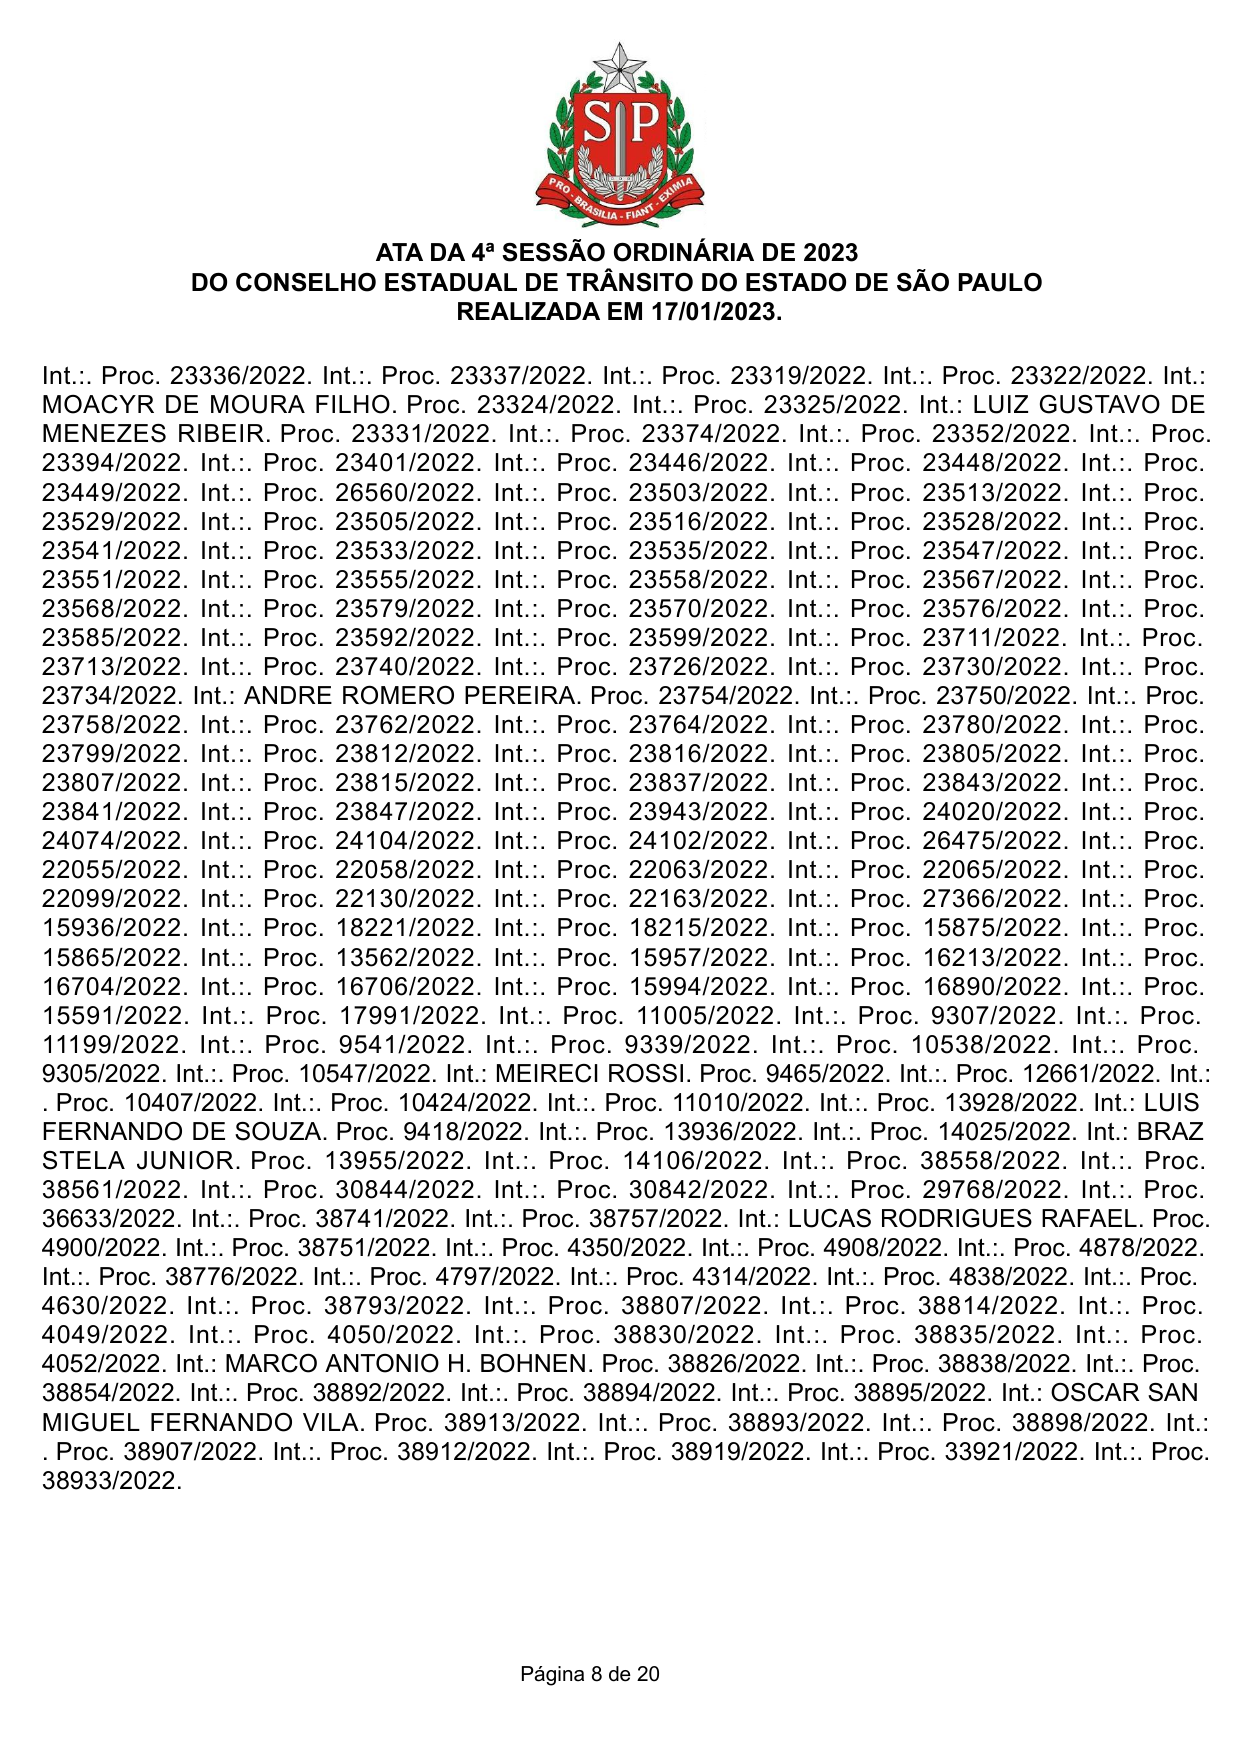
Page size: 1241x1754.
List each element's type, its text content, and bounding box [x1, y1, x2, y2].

text Página 8 de 20 [520, 1662, 1230, 1687]
text Int.:. Proc. 23336/2022. Int.:. Proc. 23337/2022. Int.:. Proc. 23319/2022. Int.:. Proc. 23322/2022. Int.: MOACYR DE MOURA FILHO. Proc. 23324/2022. Int.:. Proc. 23325/2022. Int.: LUIZ GUSTAVO DE MENEZES RIBEIR. Proc. 23331/2022. Int.:. Proc. 23374/2022. Int.:. Proc. 23352/2022. Int.:. Proc. 23394/2022. Int.:. Proc. 23401/2022. Int.:. Proc. 23446/2022. Int.:. Proc. 23448/2022. Int.:. Proc. 23449/2022. Int.:. Proc. 26560/2022. Int.:. Proc. 23503/2022. Int.:. Proc. 23513/2022. Int.:. Proc. 23529/2022. Int.:. Proc. 23505/2022. Int.:. Proc. 23516/2022. Int.:. Proc. 23528/2022. Int.:. Proc. 23541/2022. Int.:. Proc. 23533/2022. Int.:. Proc. 23535/2022. Int.:. Proc. 23547/2022. Int.:. Proc. 23551/2022. Int.:. Proc. 23555/2022. Int.:. Proc. 23558/2022. Int.:. Proc. 23567/2022. Int.:. Proc. 23568/2022. Int.:. Proc. 23579/2022. Int.:. Proc. 23570/2022. Int.:. Proc. 23576/2022. Int.:. Proc. 23585/2022. Int.:. Proc. 23592/2022. Int.:. Proc. 23599/2022. Int.:. Proc. 23711/2022. Int.:. Proc. 23713/2022. Int.:. Proc. 23740/2022. Int.:. Proc. 23726/2022. Int.:. Proc. 23730/2022. Int.:. Proc. 23734/2022. Int.: ANDRE ROMERO PEREIRA. Proc. 23754/2022. Int.:. Proc. 23750/2022. Int.:. Proc. 23758/2022. Int.:. Proc. 23762/2022. Int.:. Proc. 23764/2022. Int.:. Proc. 23780/2022. Int.:. Proc. 23799/2022. Int.:. Proc. 23812/2022. Int.:. Proc. 23816/2022. Int.:. Proc. 23805/2022. Int.:. Proc. 23807/2022. Int.:. Proc. 23815/2022. Int.:. Proc. 23837/2022. Int.:. Proc. 23843/2022. Int.:. Proc. 23841/2022. Int.:. Proc. 23847/2022. Int.:. Proc. 23943/2022. Int.:. Proc. 24020/2022. Int.:. Proc. 24074/2022. Int.:. Proc. 24104/2022. Int.:. Proc. 24102/2022. Int.:. Proc. 26475/2022. Int.:. Proc. 22055/2022. Int.:. Proc. 22058/2022. Int.:. Proc. 22063/2022. Int.:. Proc. 22065/2022. Int.:. Proc. 22099/2022. Int.:. Proc. 22130/2022. Int.:. Proc. 22163/2022. Int.:. Proc. 27366/2022. Int.:. Proc. 15936/2022. Int.:. Proc. 18221/2022. Int.:. Proc. 18215/2022. Int.:. Proc. 15875/2022. Int.:. Proc. 15865/2022. Int.:. Proc. 13562/2022. Int.:. Proc. 15957/2022. Int.:. Proc. 16213/2022. Int.:. Proc. 16704/2022. Int.:. Proc. 16706/2022. Int.:. Proc. 15994/2022. Int.:. Proc. 16890/2022. Int.:. Proc. 15591/2022. Int.:. Proc. 17991/2022. Int.:. Proc. 11005/2022. Int.:. Proc. 9307/2022. Int.:. Proc. 11199/2022. Int.:. Proc. 9541/2022. Int.:. Proc. 9339/2022. Int.:. Proc. 10538/2022. Int.:. Proc. 9305/2022. Int.:. Proc. 10547/2022. Int.: MEIRECI ROSSI. Proc. 9465/2022. Int.:. Proc. 12661/2022. Int.: . Proc. 10407/2022. Int.:. Proc. 10424/2022. Int.:. Proc. 11010/2022. Int.:. Proc. 13928/2022. Int.: LUIS FERNANDO DE SOUZA. Proc. 9418/2022. Int.:. Proc. 13936/2022. Int.:. Proc. 14025/2022. Int.: BRAZ STELA JUNIOR. Proc. 13955/2022. Int.:. Proc. 14106/2022. Int.:. Proc. 38558/2022. Int.:. Proc. 38561/2022. Int.:. Proc. 30844/2022. Int.:. Proc. 30842/2022. Int.:. Proc. 29768/2022. Int.:. Proc. 36633/2022. Int.:. Proc. 38741/2022. Int.:. Proc. 38757/2022. Int.: LUCAS RODRIGUES RAFAEL. Proc. 4900/2022. Int.:. Proc. 38751/2022. Int.:. Proc. 4350/2022. Int.:. Proc. 4908/2022. Int.:. Proc. 4878/2022. Int.:. Proc. 38776/2022. Int.:. Proc. 4797/2022. Int.:. Proc. 4314/2022. Int.:. Proc. 4838/2022. Int.:. Proc. 4630/2022. Int.:. Proc. 38793/2022. Int.:. Proc. 38807/2022. Int.:. Proc. 38814/2022. Int.:. Proc. 4049/2022. Int.:. Proc. 4050/2022. Int.:. Proc. 38830/2022. Int.:. Proc. 38835/2022. Int.:. Proc. 4052/2022. Int.: MARCO ANTONIO H. BOHNEN. Proc. 38826/2022. Int.:. Proc. 38838/2022. Int.:. Proc. 38854/2022. Int.:. Proc. 38892/2022. Int.:. Proc. 38894/2022. Int.:. Proc. 38895/2022. Int.: OSCAR SAN MIGUEL FERNANDO VILA. Proc. 38913/2022. Int.:. Proc. 38893/2022. Int.:. Proc. 38898/2022. Int.: . Proc. 38907/2022. Int.:. Proc. 38912/2022. Int.:. Proc. 38919/2022. Int.:. Proc. 33921/2022. Int.:. Proc. 38933/2022. [42, 361, 1230, 1495]
picture [533, 39, 707, 230]
text ATA DA 4ª SESSÃO ORDINÁRIA DE 2023 DO CONSELHO ESTADUAL DE TRÂNSITO DO ESTADO DE SÃO PAULO REALIZADA EM 17/01/2023. [191, 239, 1230, 326]
